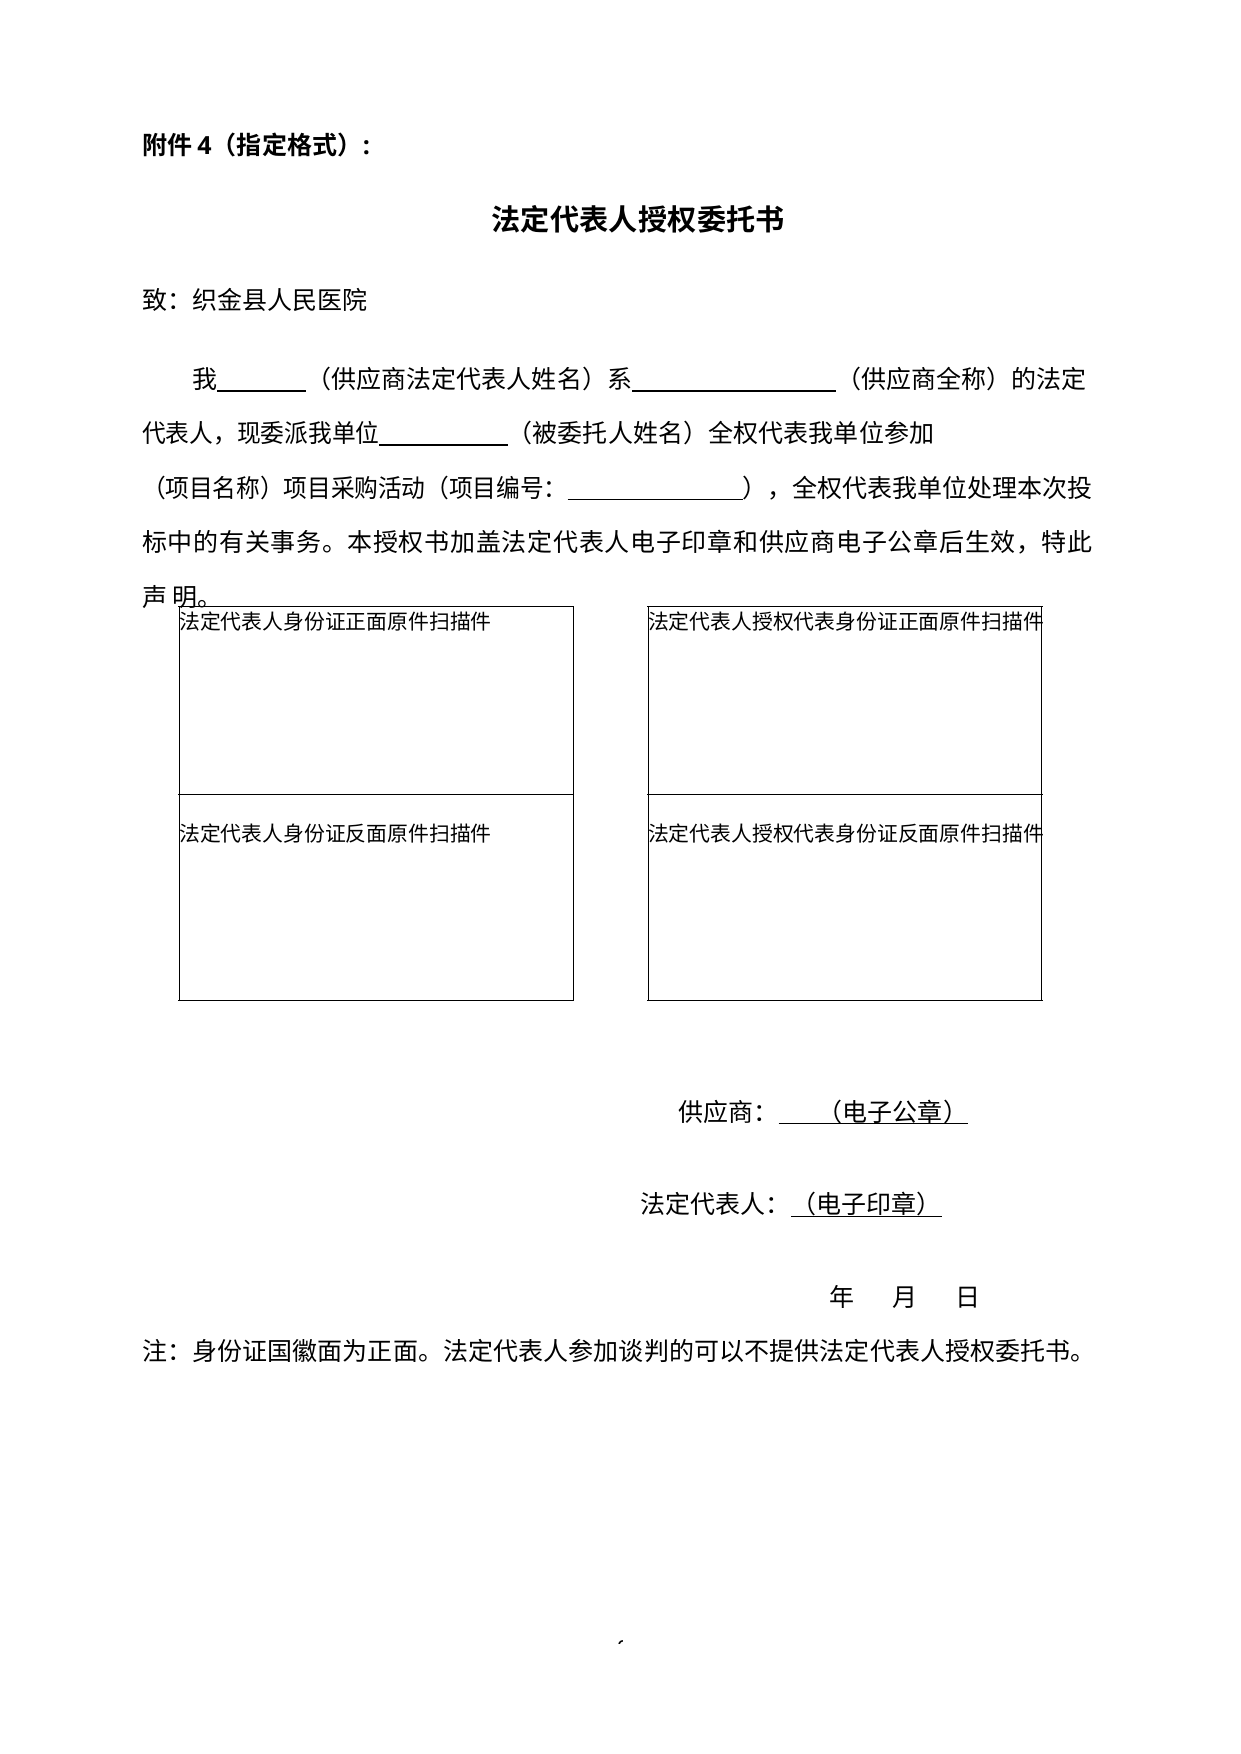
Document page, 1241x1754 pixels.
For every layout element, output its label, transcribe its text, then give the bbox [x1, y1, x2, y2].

text 致：织金县人民医院 [142, 280, 376, 316]
text 法定代表人授权委托书 [491, 197, 1113, 239]
text 附件4（指定格式）: [142, 126, 376, 162]
text （项目名称）项目采购活动（项目编号： ），全权代表我单位处理本次投标中的有关事务。本授权书加盖法定代表人电子印章和供应商电子公章后生效，特此声 明。 [142, 468, 1093, 613]
text 法定代表人：（电子印章） [640, 1184, 1113, 1221]
text 我 （供应商法定代表人姓名）系 （供应商全称）的法定代表人，现委派我单位 （被委托人姓名）全权代表我单位参加 [142, 359, 1088, 450]
text 注：身份证国徽面为正面。法定代表人参加谈判的可以不提供法定代表人授权委托书。 [142, 1331, 1101, 1368]
text 年 月 日 [142, 1277, 1101, 1313]
text 供应商： （电子公章） [678, 1092, 1113, 1129]
